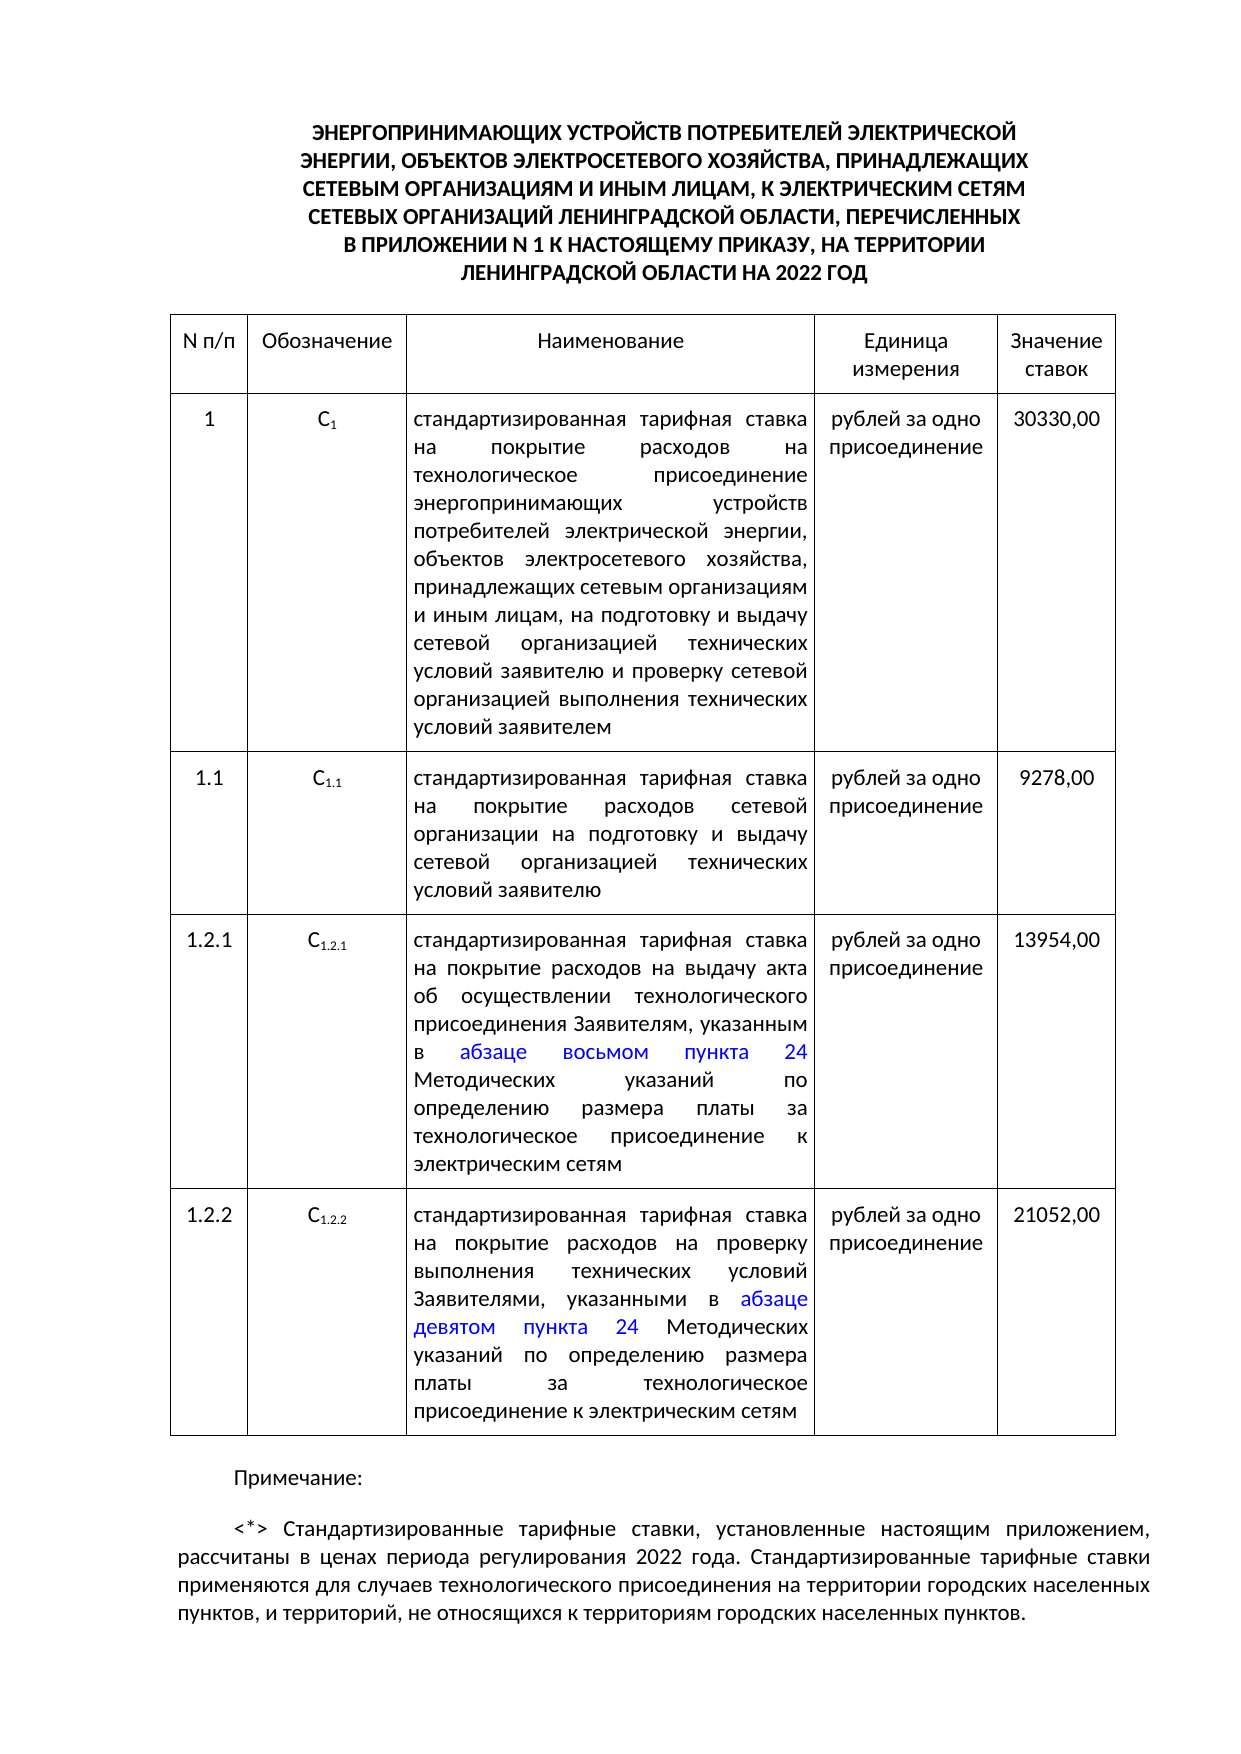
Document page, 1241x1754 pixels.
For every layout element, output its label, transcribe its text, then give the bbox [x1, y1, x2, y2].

table_cell 21052,00 [998, 1189, 1115, 1434]
title ЭНЕРГИИ, ОБЪЕКТОВ ЭЛЕКТРОСЕТЕВОГО ХОЗЯЙСТВА, ПРИНАДЛЕЖАЩИХ [177, 146, 1152, 174]
table_cell стандартизированная тарифная ставка на покрытие расходов на выдачу акта об осуществлении технологического присоединения Заявителям, указанным в абзаце восьмом пункта 24 Методических указаний по определению размера платы за технологическое присоединение к электрическим сетям [407, 915, 814, 1188]
table_cell С1.2.2 [248, 1189, 406, 1434]
table_cell 1.1 [171, 752, 247, 913]
table_cell С1.2.1 [248, 915, 406, 1188]
table_header N п/п [171, 315, 247, 393]
table_header Обозначение [248, 315, 406, 393]
table_header Единица измерения [815, 315, 997, 393]
title В ПРИЛОЖЕНИИ N 1 К НАСТОЯЩЕМУ ПРИКАЗУ, НА ТЕРРИТОРИИ [177, 230, 1152, 258]
text <*> Стандартизированные тарифные ставки, установленные настоящим приложением, рассчитаны в ценах периода регулирования 2022 года. Стандартизированные тарифные ставки применяются для случаев технологического присоединения на территории городских населенных пунктов, и территорий, не относящихся к территориям городских населенных пунктов. [177, 1514, 1152, 1627]
table_cell рублей за одно присоединение [815, 752, 997, 913]
table_cell стандартизированная тарифная ставка на покрытие расходов на проверку выполнения технических условий Заявителями, указанными в абзаце девятом пункта 24 Методических указаний по определению размера платы за технологическое присоединение к электрическим сетям [407, 1189, 814, 1434]
table_header Значение ставок [998, 315, 1115, 393]
title СЕТЕВЫМ ОРГАНИЗАЦИЯМ И ИНЫМ ЛИЦАМ, К ЭЛЕКТРИЧЕСКИМ СЕТЯМ [177, 174, 1152, 202]
title ЭНЕРГОПРИНИМАЮЩИХ УСТРОЙСТВ ПОТРЕБИТЕЛЕЙ ЭЛЕКТРИЧЕСКОЙ [177, 118, 1152, 146]
table_cell С1.1 [248, 752, 406, 913]
table_cell 30330,00 [998, 394, 1115, 751]
table_cell 1.2.2 [171, 1189, 247, 1434]
table_cell 9278,00 [998, 752, 1115, 913]
title ЛЕНИНГРАДСКОЙ ОБЛАСТИ НА 2022 ГОД [177, 258, 1152, 286]
table_cell 13954,00 [998, 915, 1115, 1188]
table_cell 1 [171, 394, 247, 751]
table_cell стандартизированная тарифная ставка на покрытие расходов на технологическое присоединение энергопринимающих устройств потребителей электрической энергии, объектов электросетевого хозяйства, принадлежащих сетевым организациям и иным лицам, на подготовку и выдачу сетевой организацией технических условий заявителю и проверку сетевой организацией выполнения технических условий заявителем [407, 394, 814, 751]
title СЕТЕВЫХ ОРГАНИЗАЦИЙ ЛЕНИНГРАДСКОЙ ОБЛАСТИ, ПЕРЕЧИСЛЕННЫХ [177, 202, 1152, 230]
table_cell рублей за одно присоединение [815, 394, 997, 751]
table_cell рублей за одно присоединение [815, 915, 997, 1188]
table_cell стандартизированная тарифная ставка на покрытие расходов сетевой организации на подготовку и выдачу сетевой организацией технических условий заявителю [407, 752, 814, 913]
text Примечание: [177, 1463, 1152, 1492]
table_cell рублей за одно присоединение [815, 1189, 997, 1434]
table_header Наименование [407, 315, 814, 393]
table_cell 1.2.1 [171, 915, 247, 1188]
table_cell С1 [248, 394, 406, 751]
